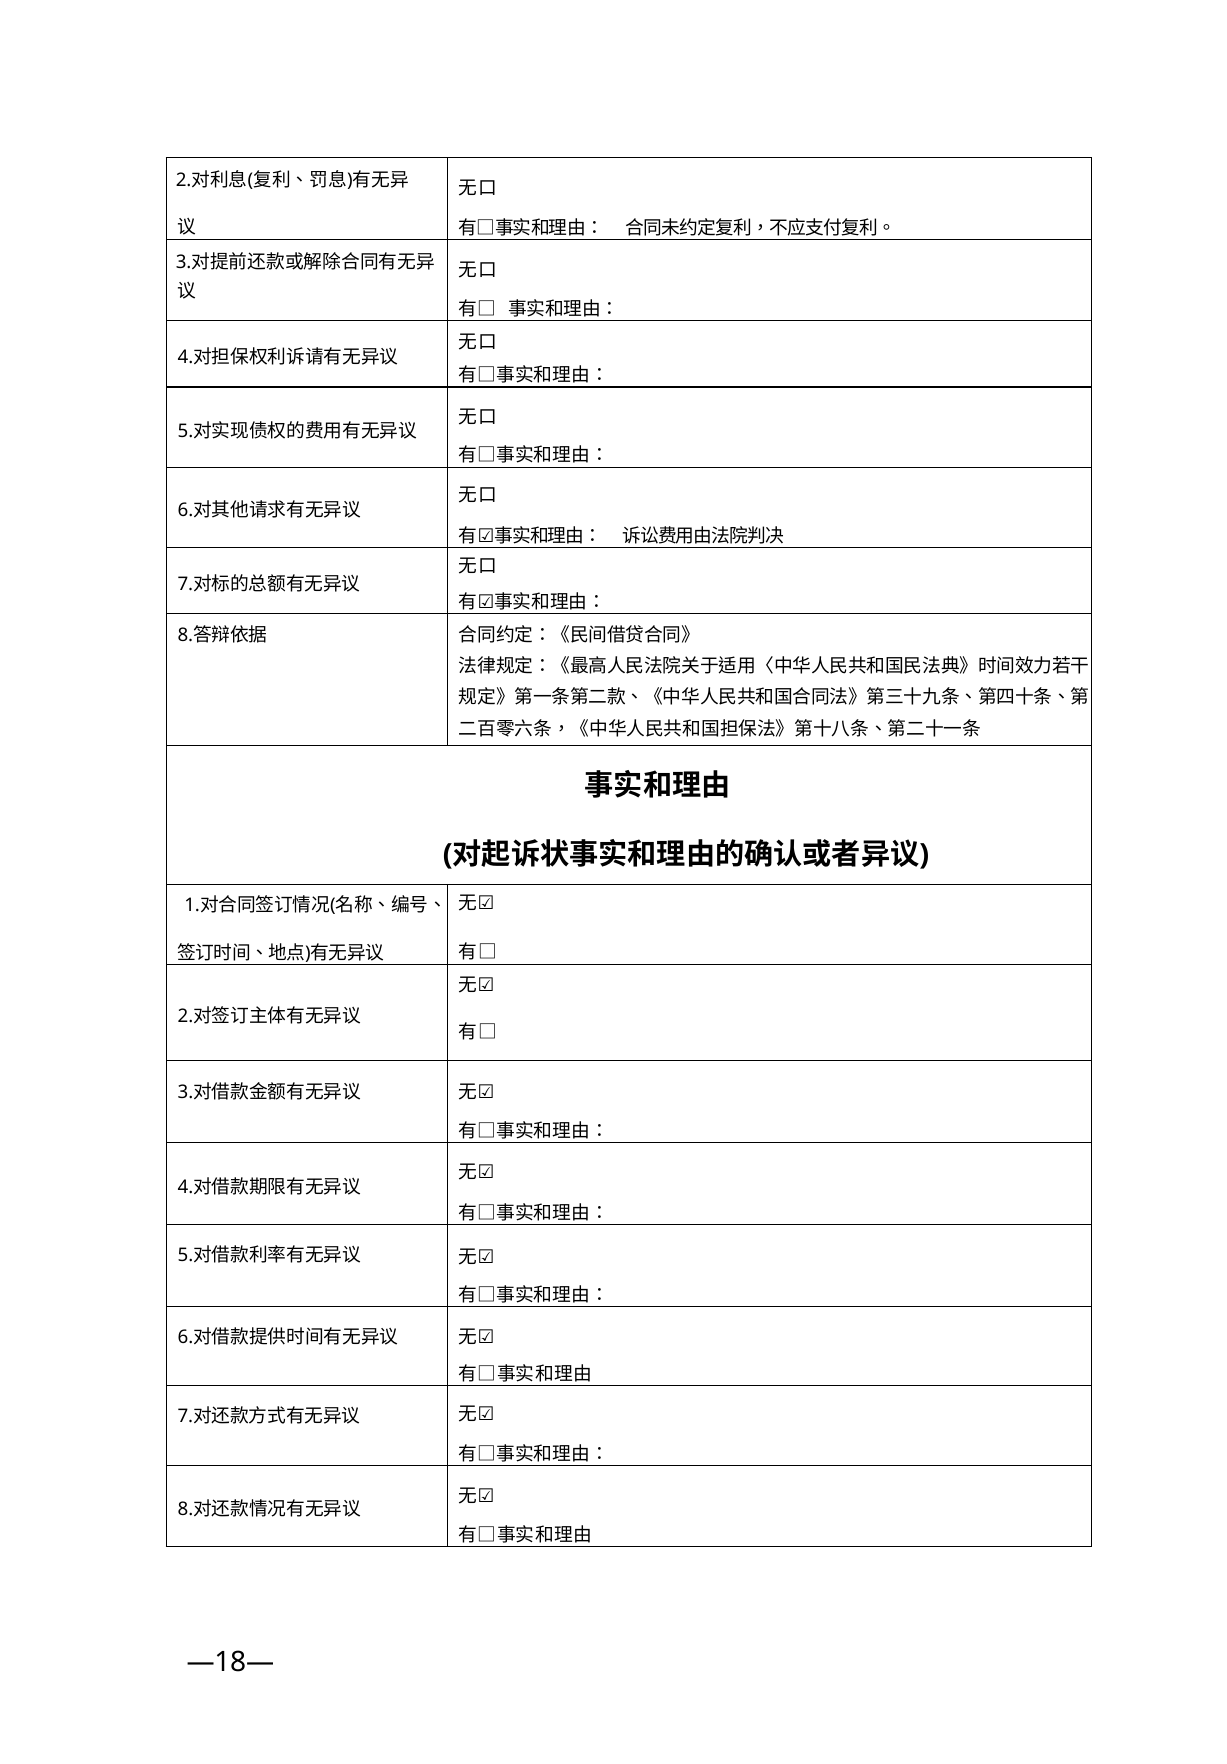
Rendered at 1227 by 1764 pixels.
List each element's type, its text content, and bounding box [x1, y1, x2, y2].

table_header 2.对利息(复利、罚息)有无异 议 [167, 158, 447, 239]
table_cell 无☑ 有□事实和理由 [448, 1307, 1091, 1385]
table_cell 无☑ 有□事实和理由： [448, 1061, 1091, 1142]
table_cell 无☑ 有□ [448, 885, 1091, 963]
table_cell 3.对提前还款或解除合同有无异 议 [167, 240, 447, 320]
table_cell 8.答辩依据 [167, 614, 447, 745]
table_cell 7.对还款方式有无异议 [167, 1386, 447, 1465]
table_cell 事实和理由 (对起诉状事实和理由的确认或者异议) [167, 746, 1091, 884]
table_cell 1.对合同签订情况(名称、编号、 签订时间、地点)有无异议 [167, 885, 447, 963]
table_cell 无☑ 有□事实和理由： [448, 1225, 1091, 1306]
table_cell 5.对借款利率有无异议 [167, 1225, 447, 1306]
table_cell 无口 有□ 事实和理由： [448, 240, 1091, 320]
table_cell 无口 有☑事实和理由： 诉讼费用由法院判决 [448, 468, 1091, 547]
table_cell 无☑ 有□ [448, 965, 1091, 1060]
table_cell 2.对签订主体有无异议 [167, 965, 447, 1060]
table_cell 合同约定：《民间借贷合同》 法律规定：《最高人民法院关于适用〈中华人民共和国民法典》时间效力若干 规定》第一条第二款、《中华人民共和国合同法》第三十九条、第四十条、第 二百零六条，《中华人民共和国担保法》第十八条、第二十一条 [448, 614, 1091, 745]
table_header 无口 有□事实和理由： 合同未约定复利，不应支付复利。 [448, 158, 1091, 239]
table_cell 5.对实现债权的费用有无异议 [167, 388, 447, 467]
table_cell 6.对借款提供时间有无异议 [167, 1307, 447, 1385]
table_cell 无口 有□事实和理由： [448, 321, 1091, 386]
table_cell 6.对其他请求有无异议 [167, 468, 447, 547]
table_cell 无☑ 有□事实和理由 [448, 1466, 1091, 1546]
table_cell 4.对借款期限有无异议 [167, 1143, 447, 1224]
table_cell 无口 有☑事实和理由： [448, 548, 1091, 613]
table_cell 7.对标的总额有无异议 [167, 548, 447, 613]
table_cell 3.对借款金额有无异议 [167, 1061, 447, 1142]
text —18— [186, 1648, 1092, 1677]
table_cell 无☑ 有□事实和理由： [448, 1143, 1091, 1224]
table_cell 4.对担保权利诉请有无异议 [167, 321, 447, 386]
table_cell 无☑ 有□事实和理由： [448, 1386, 1091, 1465]
table_cell 无口 有□事实和理由： [448, 388, 1091, 467]
table_cell 8.对还款情况有无异议 [167, 1466, 447, 1546]
